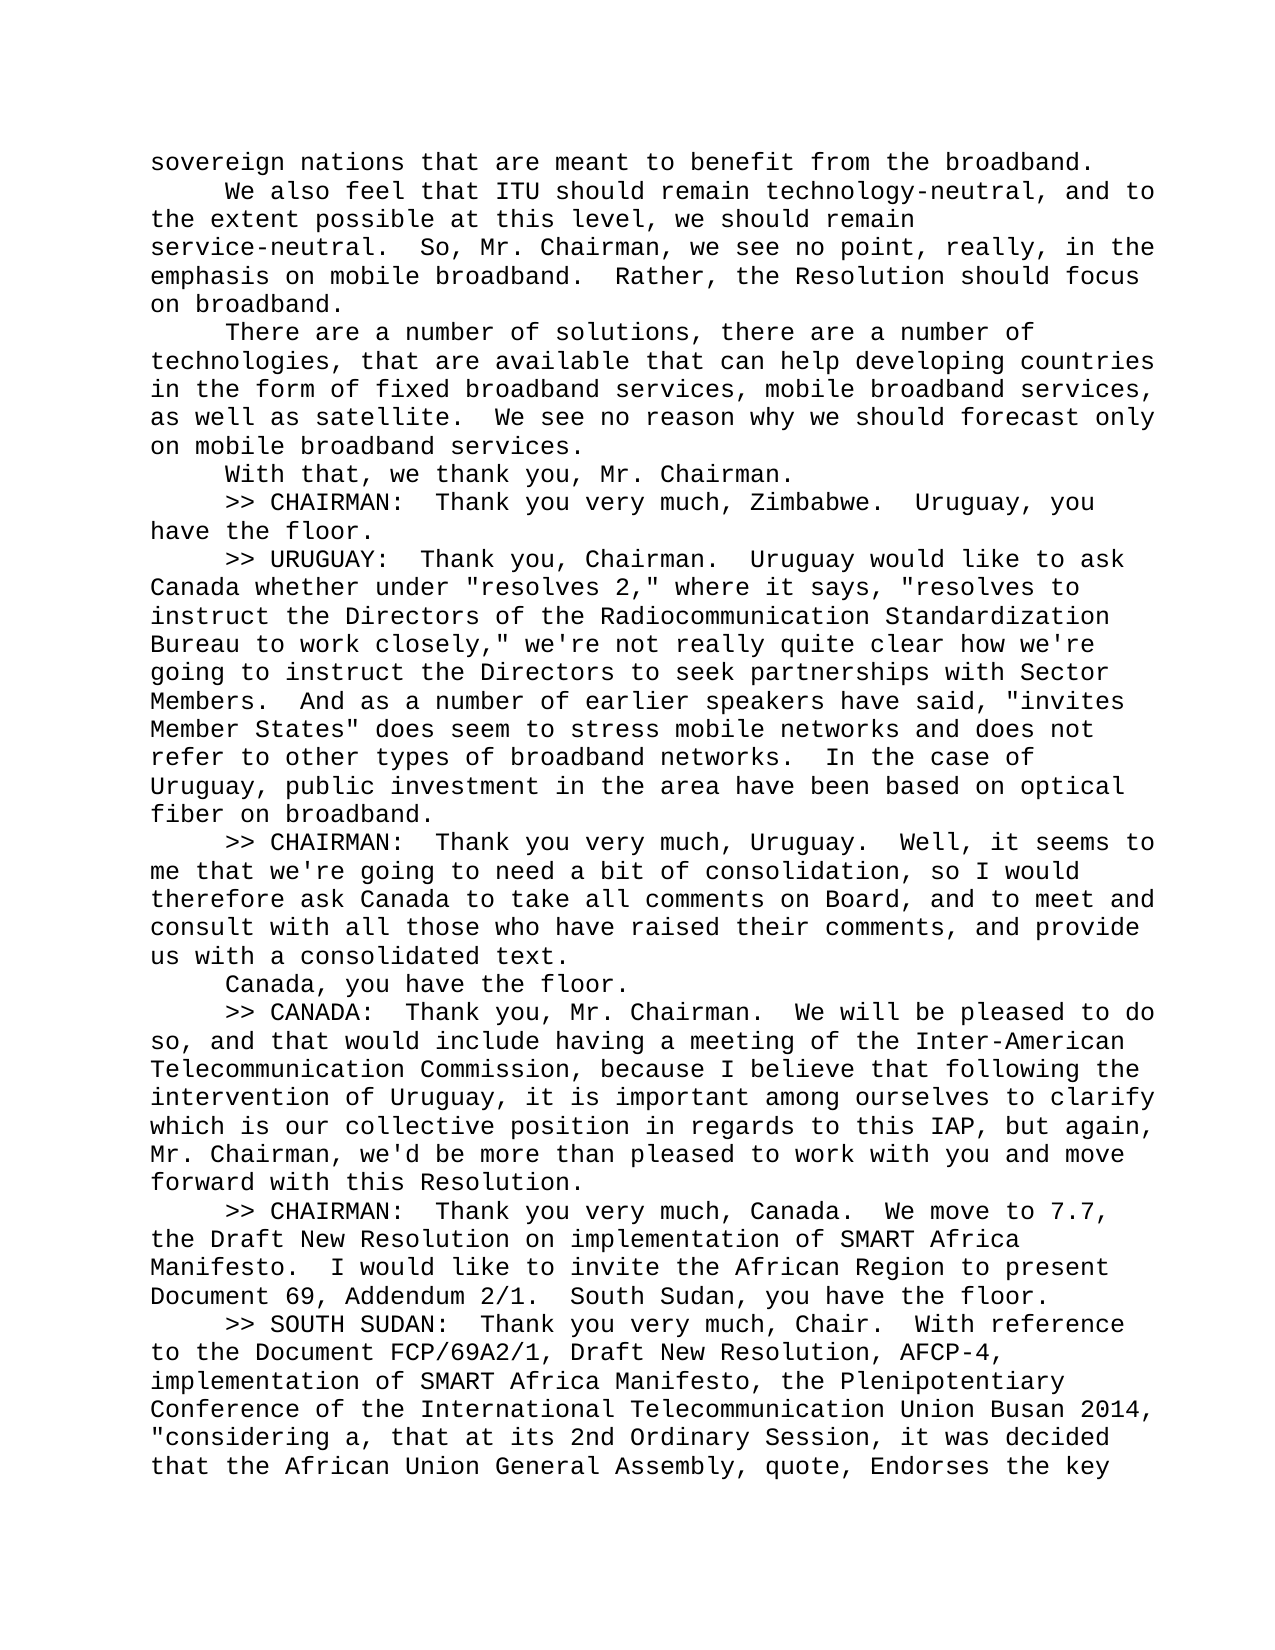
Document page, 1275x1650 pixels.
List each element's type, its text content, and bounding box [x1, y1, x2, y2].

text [150, 150, 1162, 178]
text With that, we thank you, Mr. Chairman. [150, 462, 1162, 490]
text We also feel that ITU should remain technology-neutral, and to the extent possible at this level, we should remain service-neutral. So, Mr. Chairman, we see no point, really, in the emphasis on mobile broadband. Rather, the Resolution should focus on broadband. [150, 178, 1162, 320]
text >> CANADA: Thank you, Mr. Chairman. We will be pleased to do so, and that would include having a meeting of the Inter-American Telecommunication Commission, because I believe that following the intervention of Uruguay, it is important among ourselves to clarify which is our collective position in regards to this IAP, but again, Mr. Chairman, we'd be more than pleased to work with you and move forward with this Resolution. [150, 1000, 1162, 1198]
text >> CHAIRMAN: Thank you very much, Uruguay. Well, it seems to me that we're going to need a bit of consolidation, so I would therefore ask Canada to take all comments on Board, and to meet and consult with all those who have raised their comments, and provide us with a consolidated text. [150, 830, 1162, 972]
text There are a number of solutions, there are a number of technologies, that are available that can help developing countries in the form of fixed broadband services, mobile broadband services, as well as satellite. We see no reason why we should forecast only on mobile broadband services. [150, 320, 1162, 462]
text >> CHAIRMAN: Thank you very much, Zimbabwe. Uruguay, you have the floor. [150, 490, 1162, 547]
text >> URUGUAY: Thank you, Chairman. Uruguay would like to ask Canada whether under "resolves 2," where it says, "resolves to instruct the Directors of the Radiocommunication Standardization Bureau to work closely," we're not really quite clear how we're going to instruct the Directors to seek partnerships with Sector Members. And as a number of earlier speakers have said, "invites Member States" does seem to stress mobile networks and does not refer to other types of broadband networks. In the case of Uruguay, public investment in the area have been based on optical fiber on broadband. [150, 547, 1162, 830]
text >> CHAIRMAN: Thank you very much, Canada. We move to 7.7, the Draft New Resolution on implementation of SMART Africa Manifesto. I would like to invite the African Region to present Document 69, Addendum 2/1. South Sudan, you have the floor. [150, 1198, 1162, 1312]
text Canada, you have the floor. [150, 972, 1162, 1000]
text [150, 1312, 1162, 1482]
